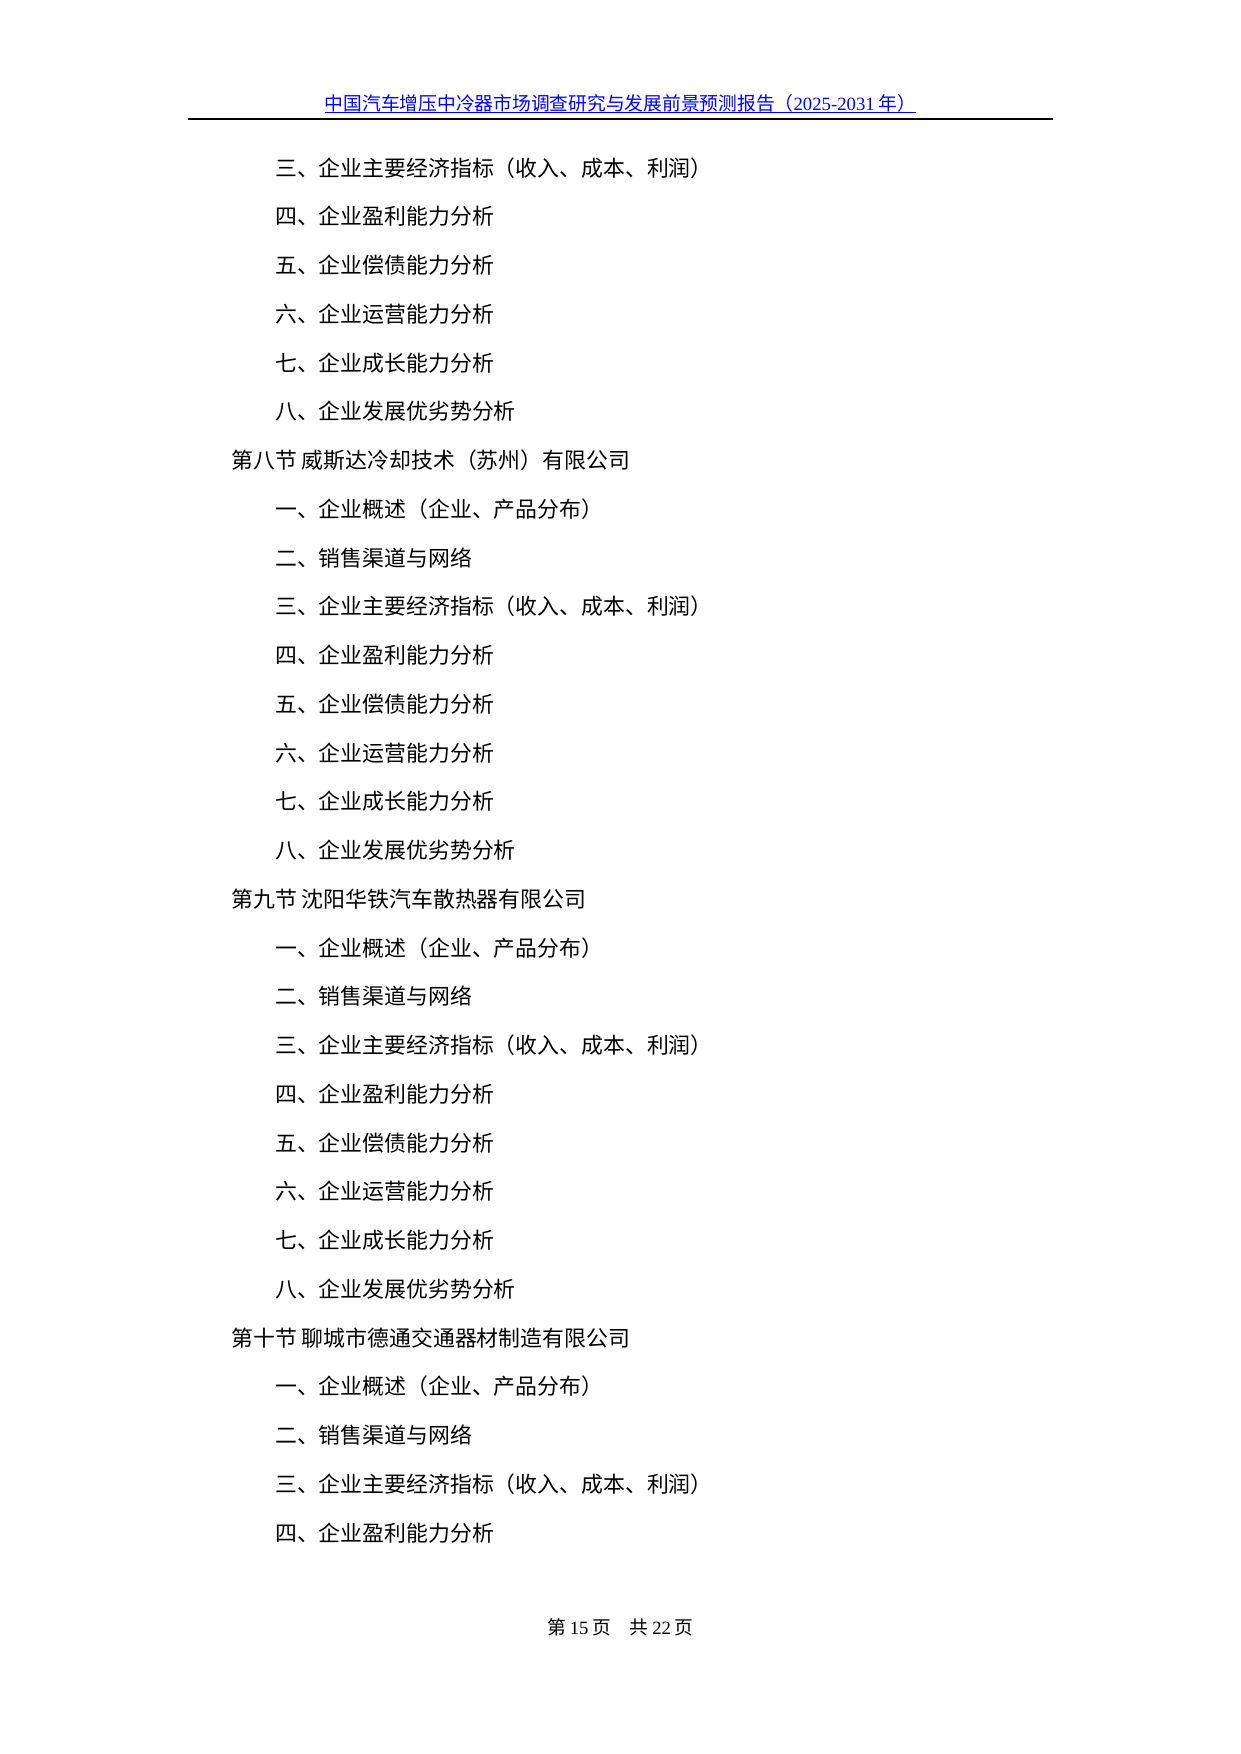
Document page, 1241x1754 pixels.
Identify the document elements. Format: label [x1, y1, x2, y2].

text [187, 150, 1053, 1548]
